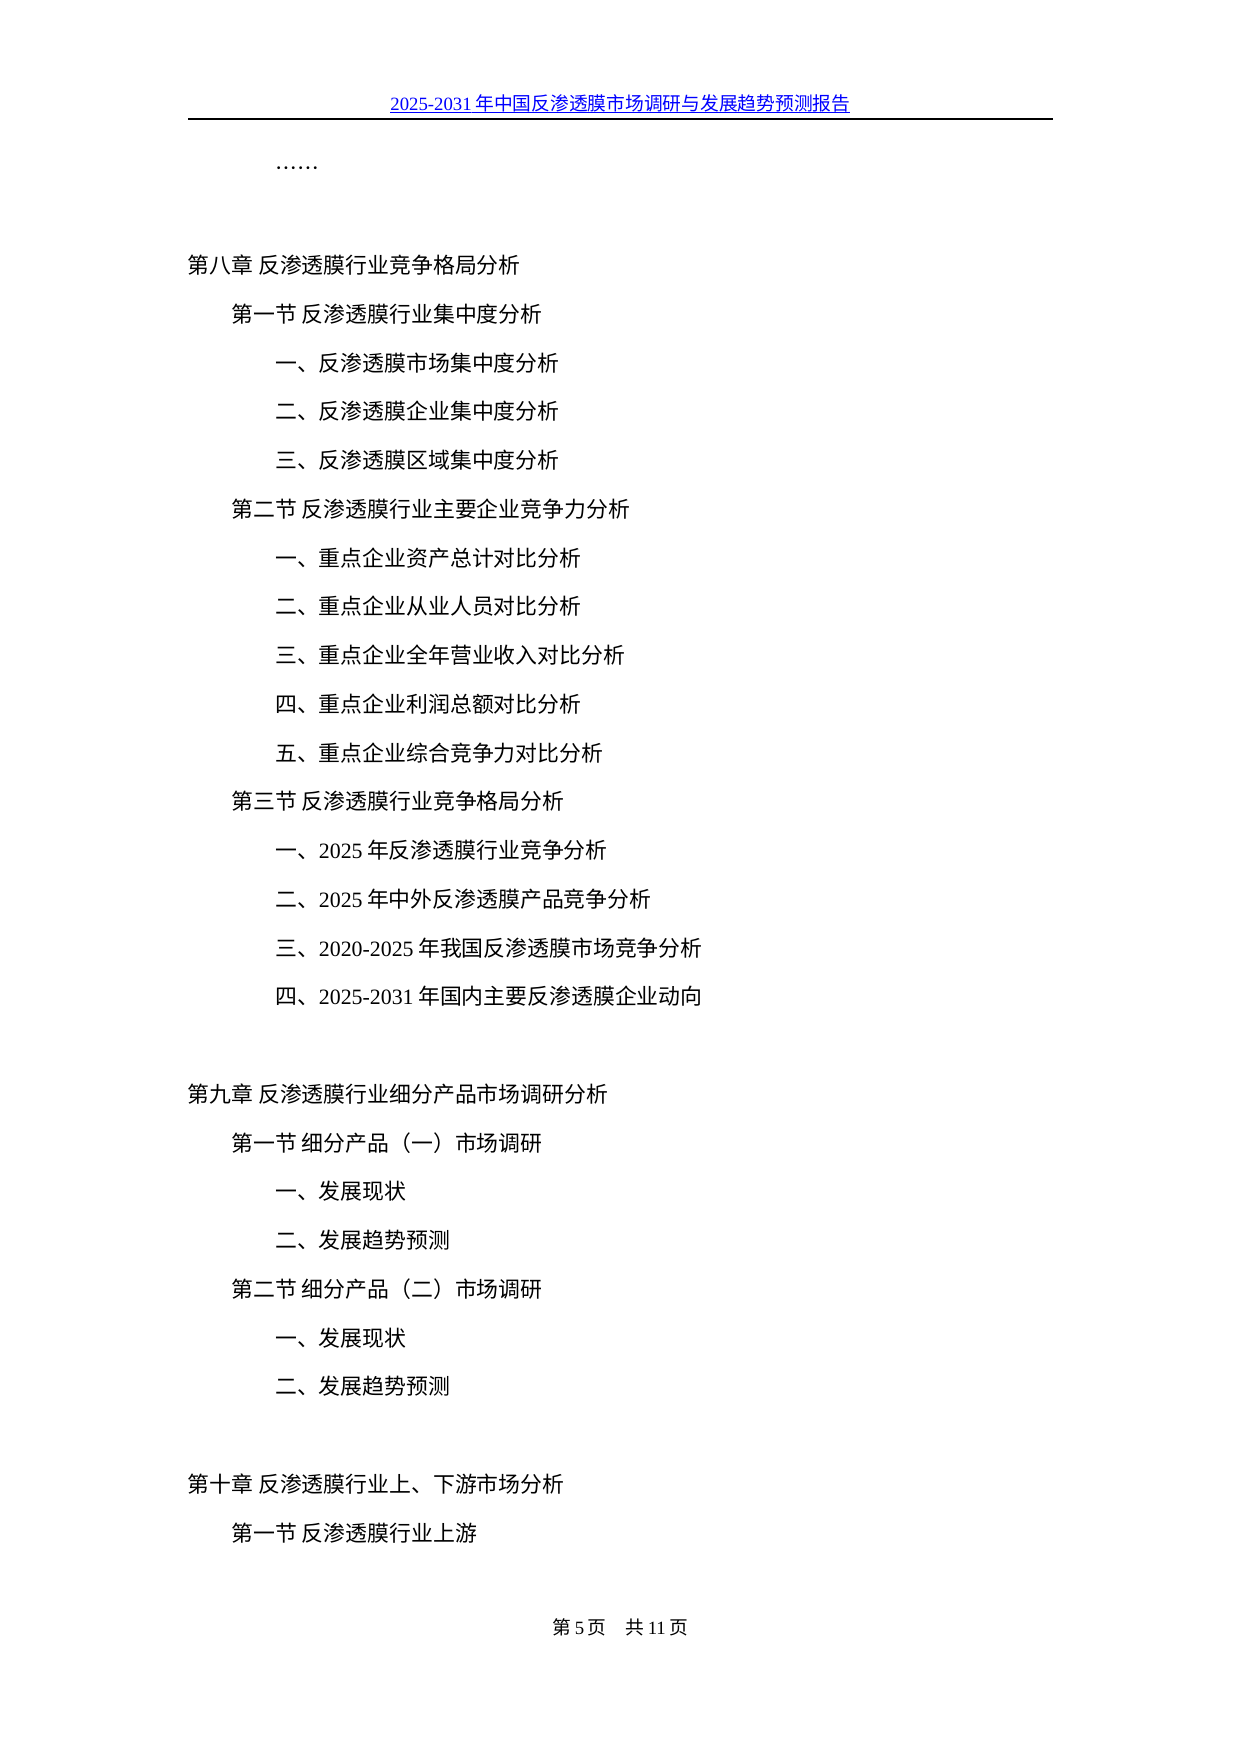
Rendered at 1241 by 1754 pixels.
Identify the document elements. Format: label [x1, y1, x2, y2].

text [187, 150, 1053, 1548]
